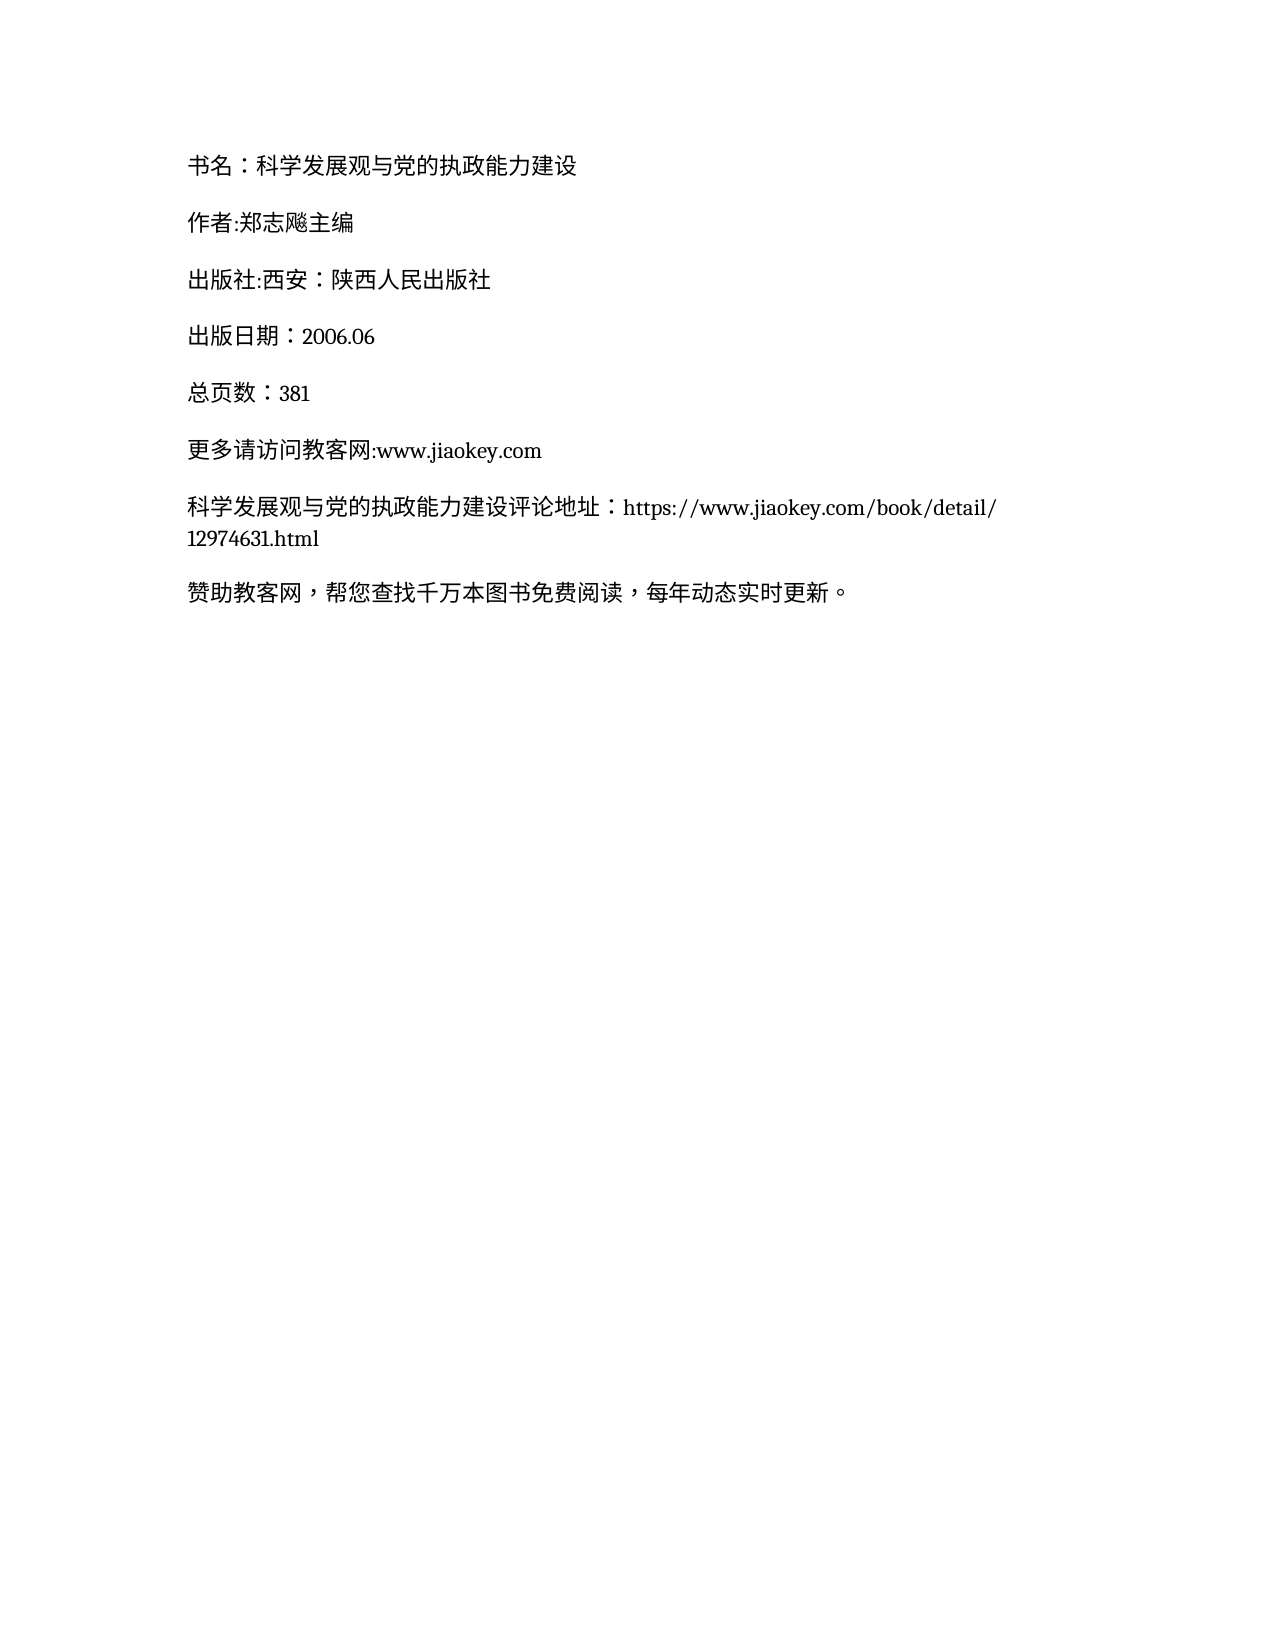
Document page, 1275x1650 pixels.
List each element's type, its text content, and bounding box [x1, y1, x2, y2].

text 出版日期：2006.06 [187, 320, 1087, 352]
text 科学发展观与党的执政能力建设评论地址：https://www.jiaokey.com/book/detail/12974631.html [187, 491, 1087, 552]
text 书名：科学发展观与党的执政能力建设 [187, 150, 1087, 181]
text 更多请访问教客网:www.jiaokey.com [187, 434, 1087, 465]
text 作者:郑志飚主编 [187, 207, 1087, 238]
text 赞助教客网，帮您查找千万本图书免费阅读，每年动态实时更新。 [187, 577, 1087, 608]
text 总页数：381 [187, 377, 1087, 408]
text 出版社:西安：陕西人民出版社 [187, 263, 1087, 295]
